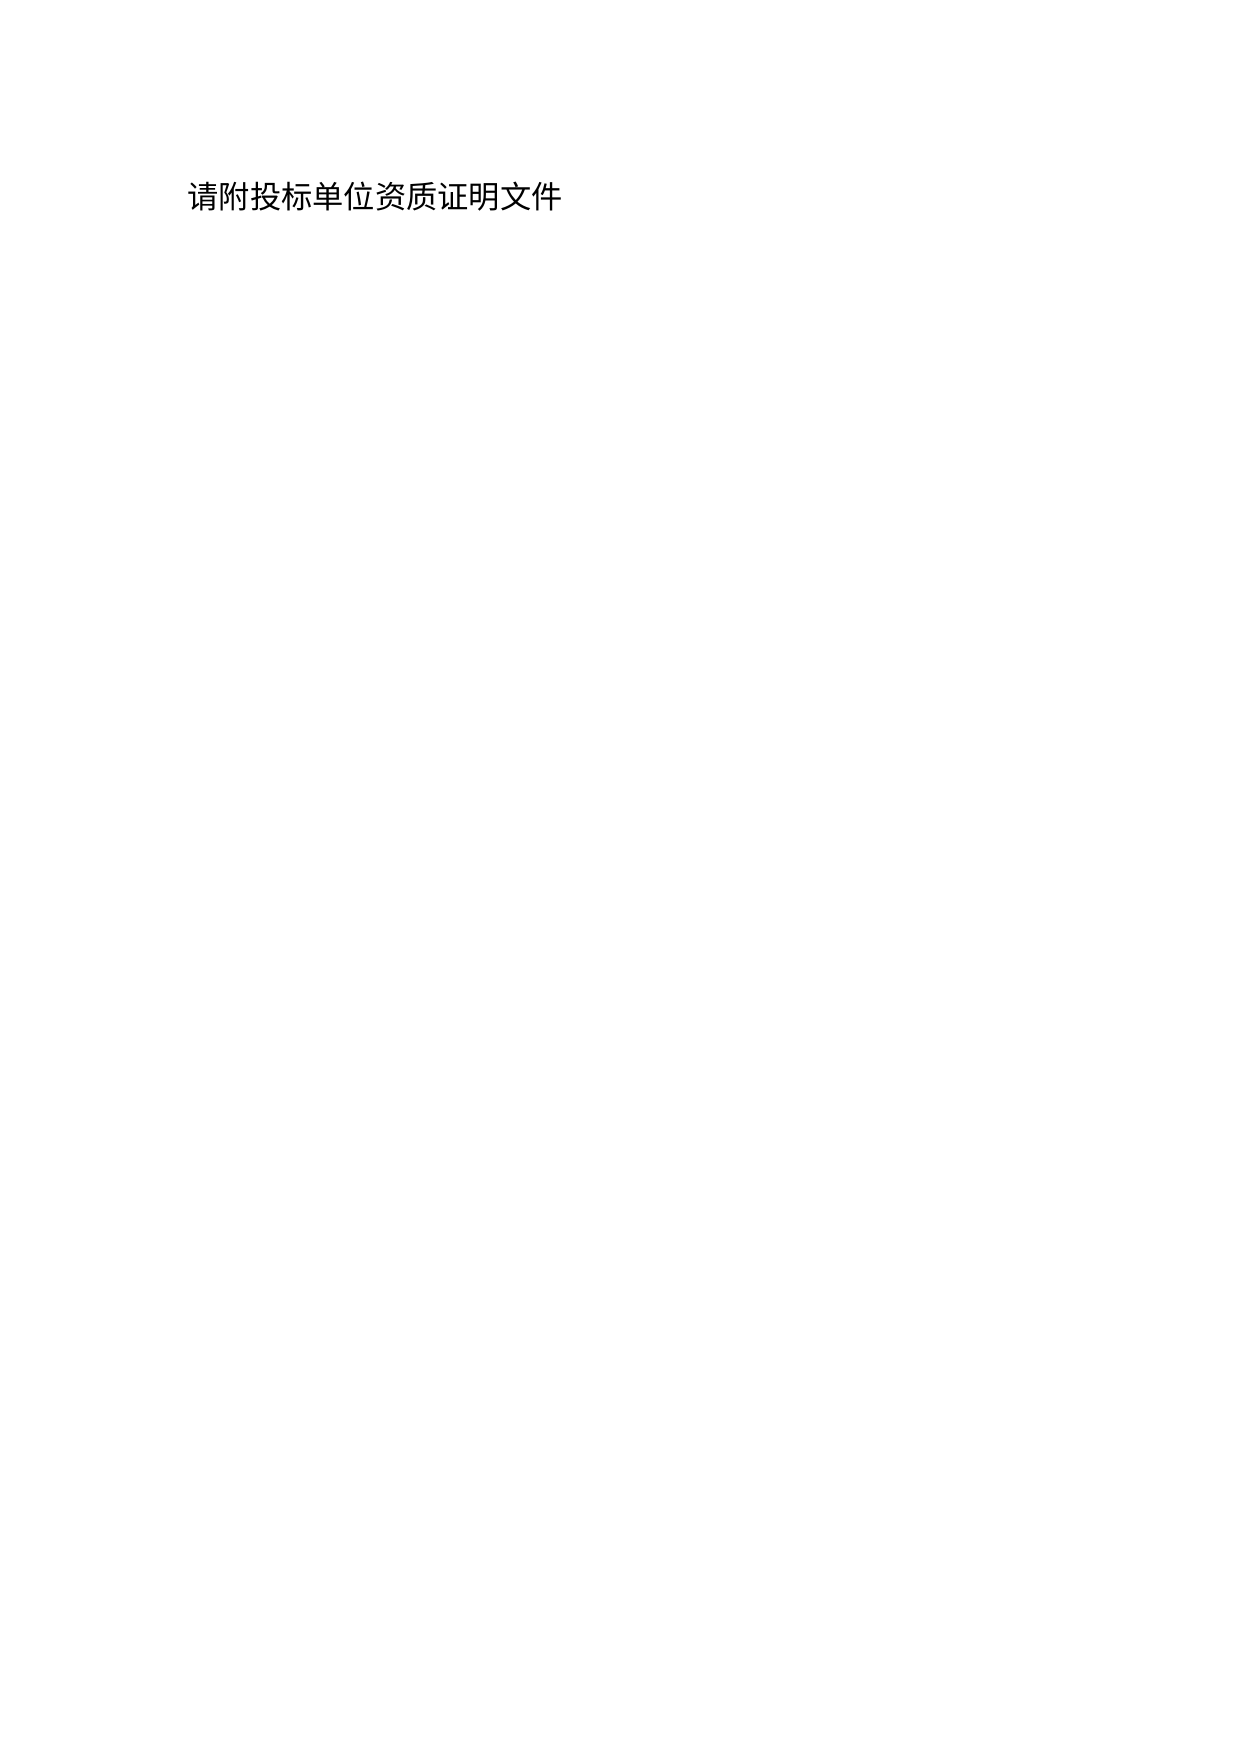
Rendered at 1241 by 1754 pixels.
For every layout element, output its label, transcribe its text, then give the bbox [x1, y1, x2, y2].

text 请附投标单位资质证明文件 [187, 162, 1053, 227]
